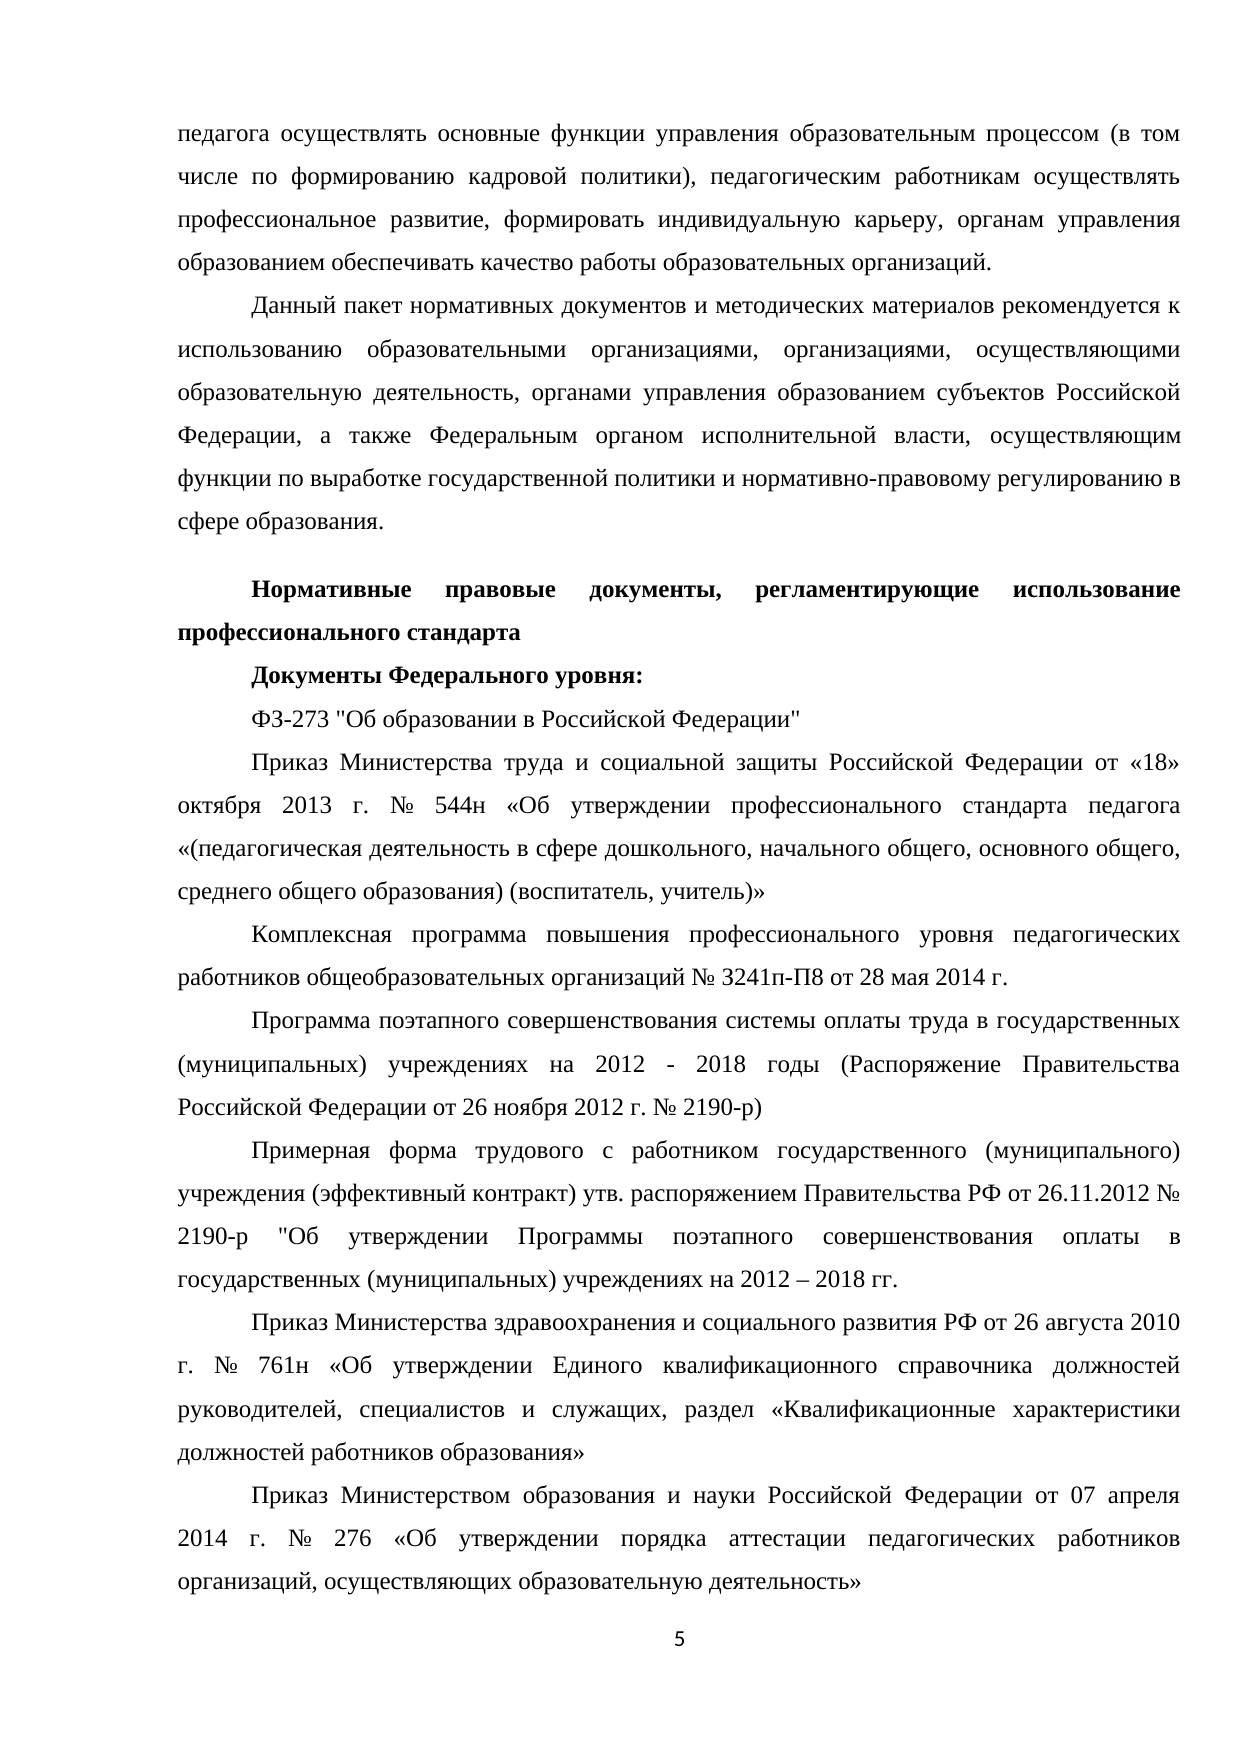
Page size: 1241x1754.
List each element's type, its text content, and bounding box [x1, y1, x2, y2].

text ФЗ-273 "Об образовании в Российской Федерации" [177, 704, 1181, 732]
text Программа поэтапного совершенствования системы оплаты труда в государственных (муниципальных) учреждениях на 2012 - 2018 годы (Распоряжение Правительства Российской Федерации от 26 ноября 2012 г. № 2190-р) [177, 1006, 1181, 1121]
text Данный пакет нормативных документов и методических материалов рекомендуется к использованию образовательными организациями, организациями, осуществляющими образовательную деятельность, органами управления образованием субъектов Российской Федерации, а также Федеральным органом исполнительной власти, осуществляющим функции по выработке государственной политики и нормативно-правовому регулированию в сфере образования. [177, 291, 1181, 463]
subtitle Нормативные правовые документы, регламентирующие использование профессионального стандарта [177, 574, 1181, 646]
text Приказ Министерства здравоохранения и социального развития РФ от 26 августа 2010 г. № 761н «Об утверждении Единого квалификационного справочника должностей руководителей, специалистов и служащих, раздел «Квалификационные характеристики должностей работников образования» [177, 1307, 1181, 1466]
text Приказ Министерства труда и социальной защиты Российской Федерации от «18» октября 2013 г. № 544н «Об утверждении профессионального стандарта педагога «(педагогическая деятельность в сфере дошкольного, начального общего, основного общего, среднего общего образования) (воспитатель, учитель)» [177, 747, 1181, 905]
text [177, 118, 1181, 276]
text Документы Федерального уровня: [177, 661, 1181, 689]
text Примерная форма трудового с работником государственного (муниципального) учреждения (эффективный контракт) утв. распоряжением Правительства РФ от 26.11.2012 № 2190-р "Об утверждении Программы поэтапного совершенствования оплаты в государственных (муниципальных) учреждениях на 2012 – 2018 гг. [177, 1135, 1181, 1293]
text Комплексная программа повышения профессионального уровня педагогических работников общеобразовательных организаций № З241п-П8 от 28 мая 2014 г. [177, 919, 1181, 991]
text Данный пакет нормативных документов и методических материалов рекомендуется к использованию образовательными организациями, организациями, осуществляющими образовательную деятельность, органами управления образованием субъектов Российской Федерации, а также Федеральным органом исполнительной власти, осуществляющим функции по выработке государственной политики и нормативно-правовому регулированию в сфере образования. [177, 492, 1181, 535]
text Приказ Министерством образования и науки Российской Федерации от 07 апреля 2014 г. № 276 «Об утверждении порядка аттестации педагогических работников организаций, осуществляющих образовательную деятельность» [177, 1480, 1181, 1595]
